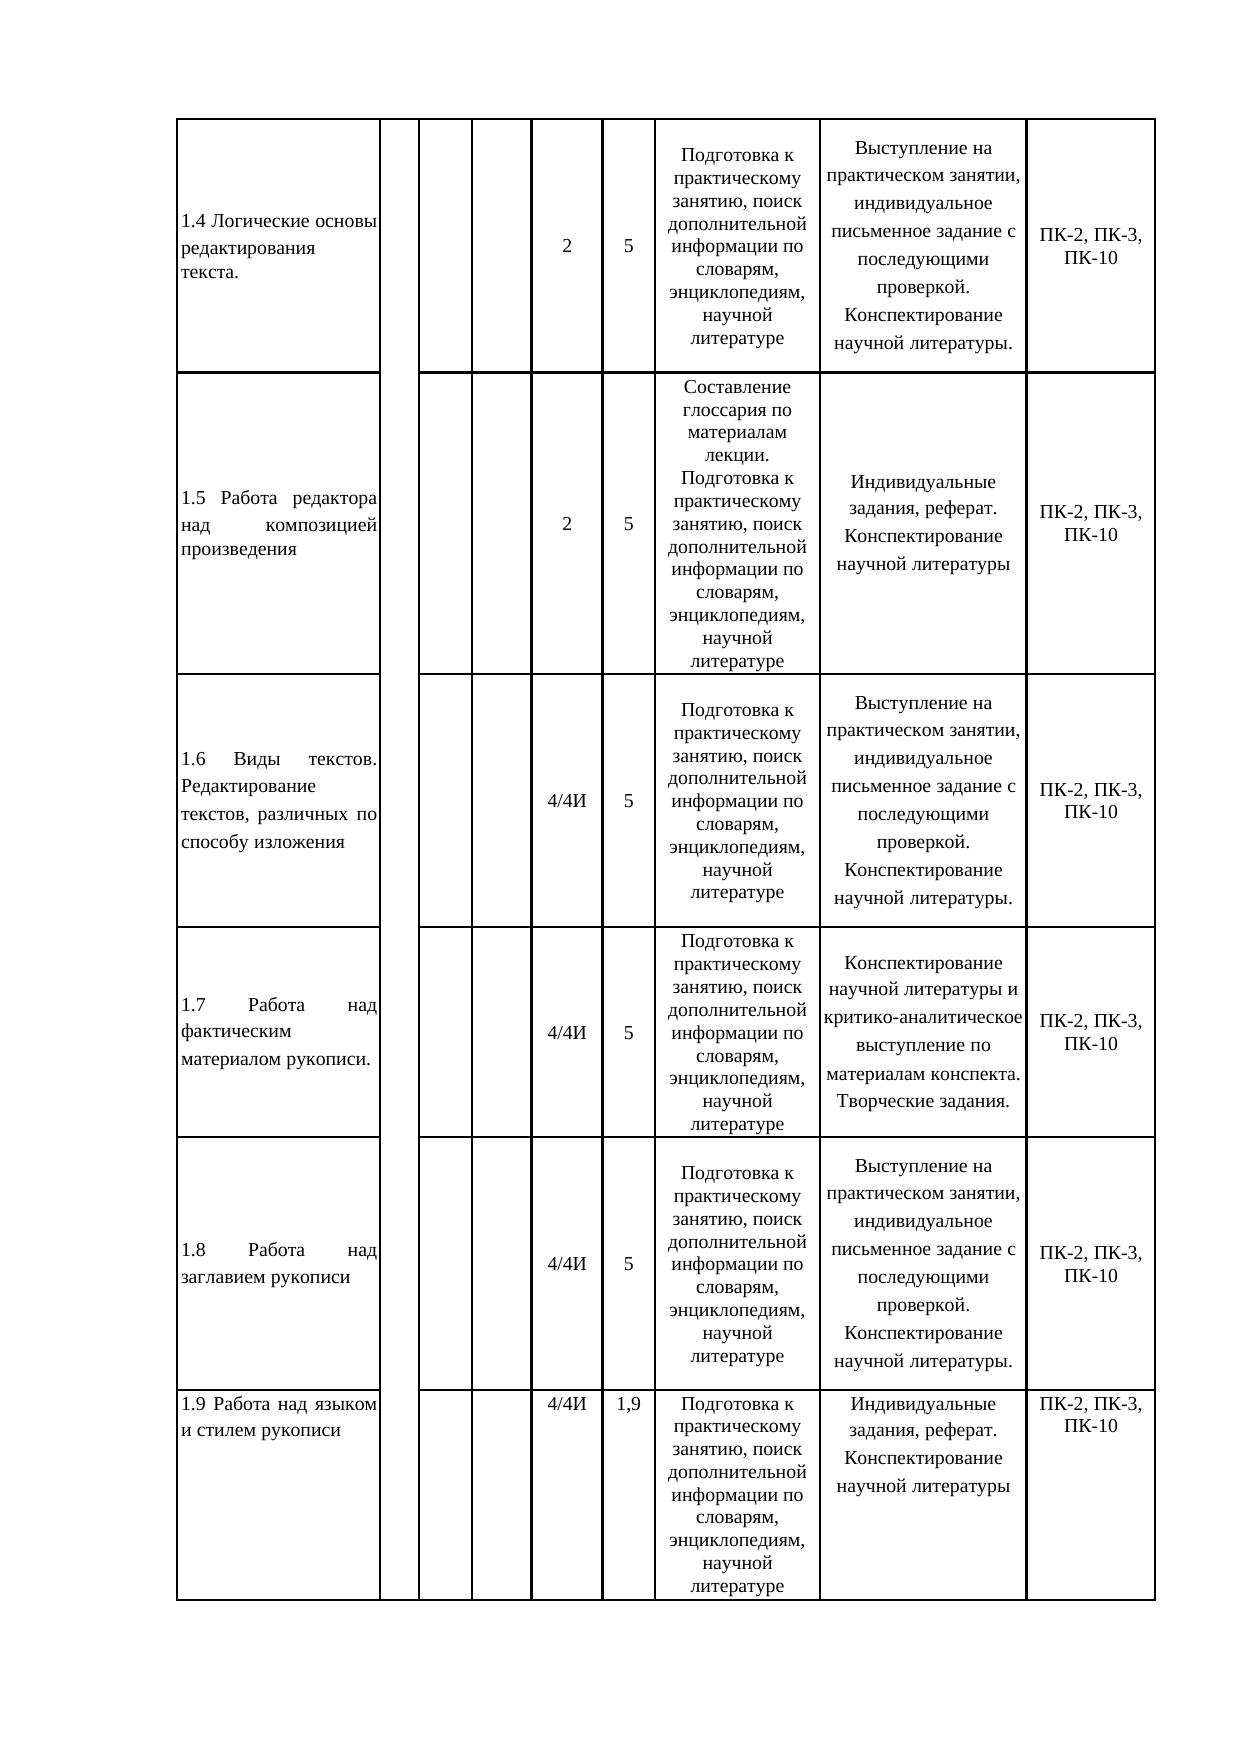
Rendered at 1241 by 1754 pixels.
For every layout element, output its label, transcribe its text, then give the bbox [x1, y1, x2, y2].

table_cell 2 [533, 120, 601, 371]
table_cell ПК-2, ПК-3, ПК-10 [1028, 120, 1154, 371]
table_cell ПК-2, ПК-3, ПК-10 [1028, 1138, 1154, 1389]
table_cell 5 [604, 928, 654, 1136]
table_cell 4/4И [533, 1391, 601, 1599]
table_cell Подготовка к практическому занятию, поиск дополнительной информации по словарям, энциклопедиям, научной литературе [656, 120, 819, 371]
table_cell 2 [533, 374, 601, 673]
table_cell Подготовка к практическому занятию, поиск дополнительной информации по словарям, энциклопедиям, научной литературе [656, 1138, 819, 1389]
table_cell Подготовка к практическому занятию, поиск дополнительной информации по словарям, энциклопедиям, научной литературе [656, 928, 819, 1136]
table_cell Индивидуальные задания, реферат. Конспектирование научной литературы [821, 1391, 1025, 1599]
table_cell 4/4И [533, 928, 601, 1136]
table_cell Подготовка к практическому занятию, поиск дополнительной информации по словарям, энциклопедиям, научной литературе [656, 1391, 819, 1599]
table_cell 1.8 Работа над заглавием рукописи [178, 1138, 379, 1389]
table_cell [473, 928, 530, 1136]
table_cell [473, 675, 530, 926]
table_cell [473, 120, 530, 371]
table_cell 5 [604, 1138, 654, 1389]
table_cell [420, 928, 471, 1136]
table_cell [420, 675, 471, 926]
table_cell 1.5 Работа редактора над композицией произведения [178, 374, 379, 673]
table_cell 1,9 [604, 1391, 654, 1599]
table_cell [420, 120, 471, 371]
table_cell [420, 1391, 471, 1599]
table_cell ПК-2, ПК-3, ПК-10 [1028, 928, 1154, 1136]
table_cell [821, 120, 1025, 371]
table_cell [420, 1138, 471, 1389]
table_cell 5 [604, 374, 654, 673]
table_cell 5 [604, 675, 654, 926]
table_cell ПК-2, ПК-3, ПК-10 [1028, 374, 1154, 673]
table_cell 1.9 Работа над языком и стилем рукописи [178, 1391, 379, 1599]
table_cell Выступление на практическом занятии, индивидуальное письменное задание с последующими проверкой. Конспектирование научной литературы. [821, 1138, 1025, 1389]
table_cell 4/4И [533, 675, 601, 926]
table_cell 1.4 Логические основы редактирования текста. [178, 120, 379, 371]
table_cell 1.6 Виды текстов. Редактирование текстов, различных по способу изложения [178, 675, 379, 926]
table_cell 4/4И [533, 1138, 601, 1389]
table_cell Подготовка к практическому занятию, поиск дополнительной информации по словарям, энциклопедиям, научной литературе [656, 675, 819, 926]
table_cell ПК-2, ПК-3, ПК-10 [1028, 675, 1154, 926]
table_cell [473, 374, 530, 673]
table_cell ПК-2, ПК-3, ПК-10 [1028, 1391, 1154, 1599]
table_cell 5 [604, 120, 654, 371]
table_cell 1.7 Работа над фактическим материалом рукописи. [178, 928, 379, 1136]
table_cell [473, 1138, 530, 1389]
table_cell [420, 374, 471, 673]
table_cell Индивидуальные задания, реферат. Конспектирование научной литературы [821, 374, 1025, 673]
table_cell [473, 1391, 530, 1599]
table_cell Конспектирование научной литературы и критико-аналитическое выступление по материалам конспекта. Творческие задания. [821, 928, 1025, 1136]
table_cell Выступление на практическом занятии, индивидуальное письменное задание с последующими проверкой. Конспектирование научной литературы. [821, 675, 1025, 926]
